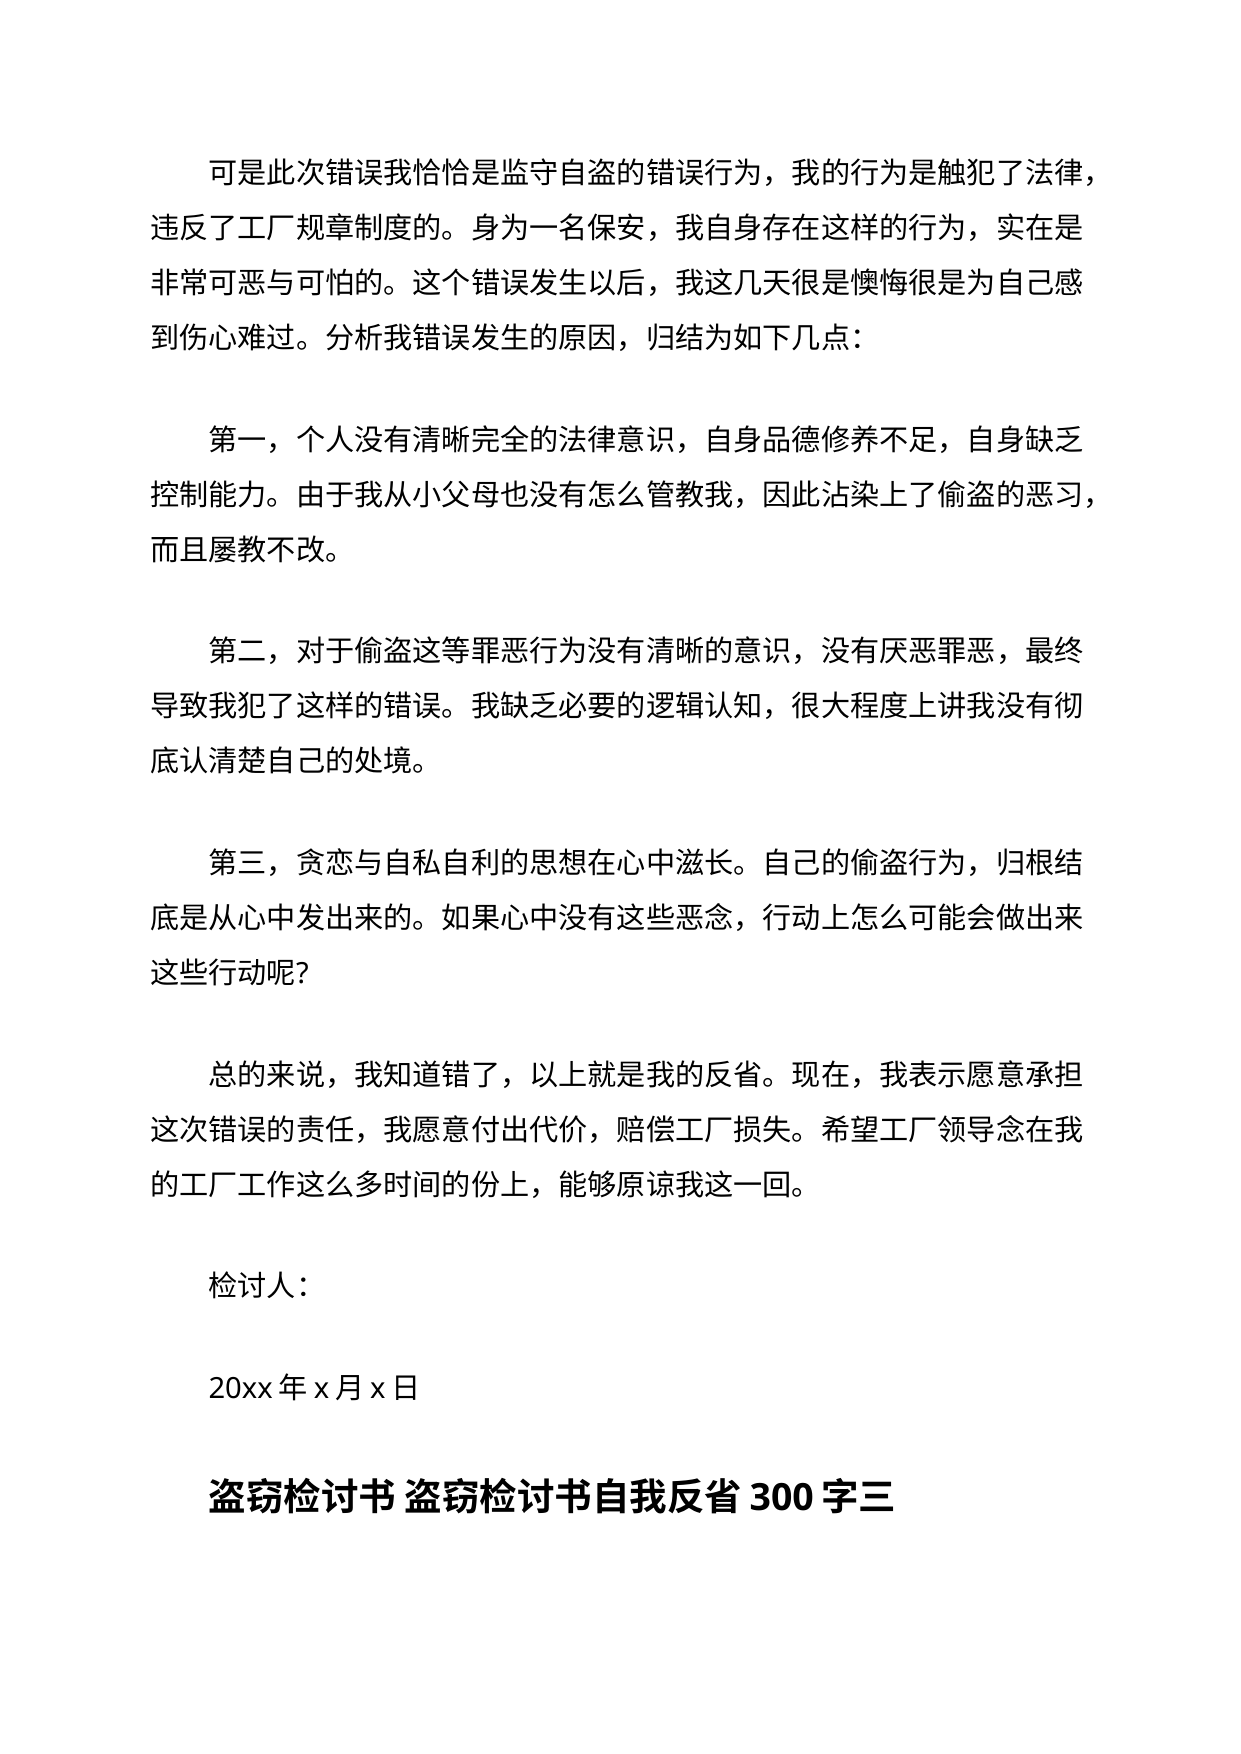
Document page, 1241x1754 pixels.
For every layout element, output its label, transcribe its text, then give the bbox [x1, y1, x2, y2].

text 20xx年x月x日 [150, 1365, 1090, 1407]
text 第三，贪恋与自私自利的思想在心中滋长。自己的偷盗行为，归根结底是从心中发出来的。如果心中没有这些恶念，行动上怎么可能会做出来这些行动呢? [150, 839, 1090, 992]
text 第一，个人没有清晰完全的法律意识，自身品德修养不足，自身缺乏控制能力。由于我从小父母也没有怎么管教我，因此沾染上了偷盗的恶习，而且屡教不改。 [150, 416, 1090, 568]
text 盗窃检讨书 盗窃检讨书自我反省300字三 [150, 1467, 1090, 1521]
text 总的来说，我知道错了，以上就是我的反省。现在，我表示愿意承担这次错误的责任，我愿意付出代价，赔偿工厂损失。希望工厂领导念在我的工厂工作这么多时间的份上，能够原谅我这一回。 [150, 1051, 1090, 1203]
text 第二，对于偷盗这等罪恶行为没有清晰的意识，没有厌恶罪恶，最终导致我犯了这样的错误。我缺乏必要的逻辑认知，很大程度上讲我没有彻底认清楚自己的处境。 [150, 628, 1090, 780]
text 可是此次错误我恰恰是监守自盗的错误行为，我的行为是触犯了法律，违反了工厂规章制度的。身为一名保安，我自身存在这样的行为，实在是非常可恶与可怕的。这个错误发生以后，我这几天很是懊悔很是为自己感到伤心难过。分析我错误发生的原因，归结为如下几点： [150, 150, 1090, 357]
text 检讨人： [150, 1263, 1090, 1305]
